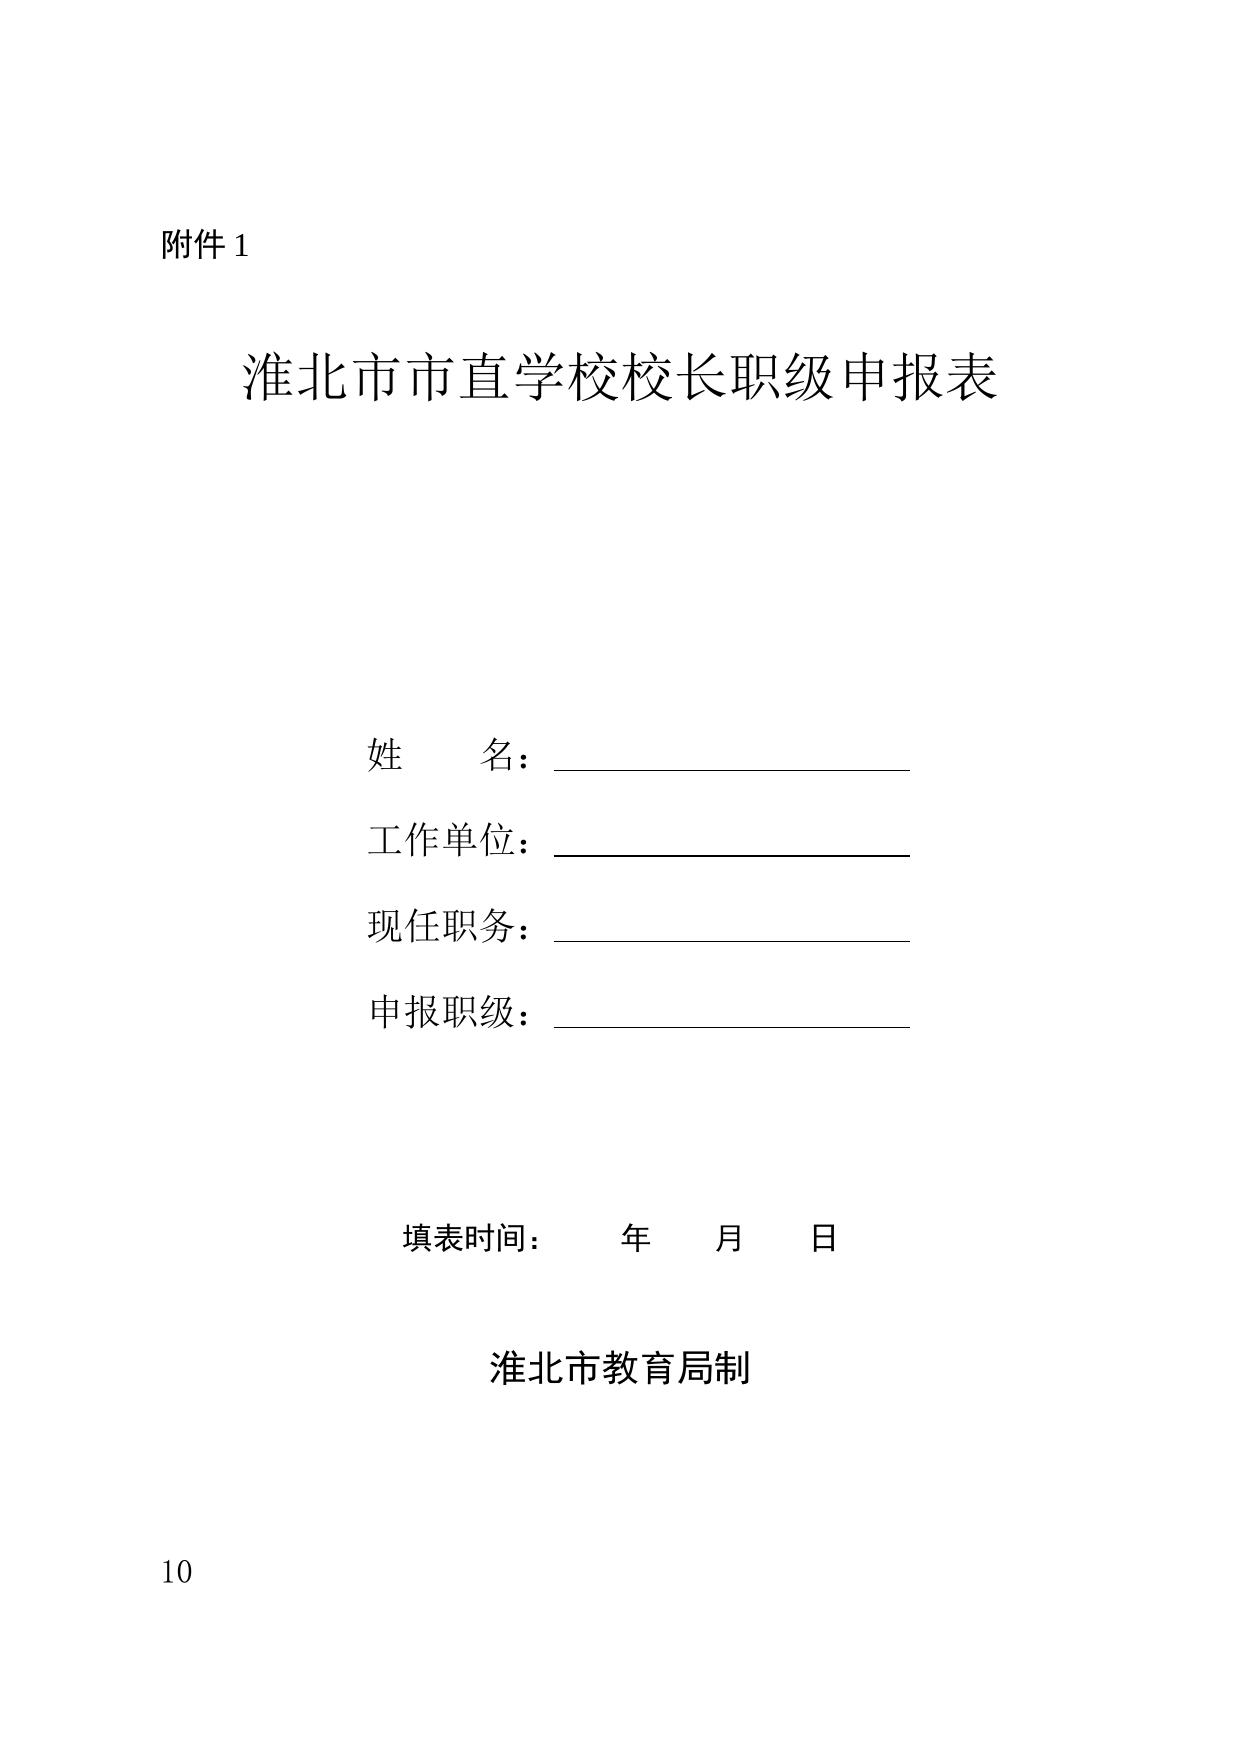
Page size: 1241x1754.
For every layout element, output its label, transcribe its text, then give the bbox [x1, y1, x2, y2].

text 现任职务： [159, 902, 1081, 945]
text 工作单位： [159, 816, 1081, 859]
text 淮北市市直学校校长职级申报表 [159, 341, 1081, 406]
text 申报职级： [159, 988, 1081, 1030]
text 姓 名： [159, 731, 1081, 773]
text 填表时间： 年 月 日 [159, 1203, 1081, 1268]
text 附件1 [159, 211, 1081, 276]
text 淮北市教育局制 [159, 1333, 1081, 1398]
